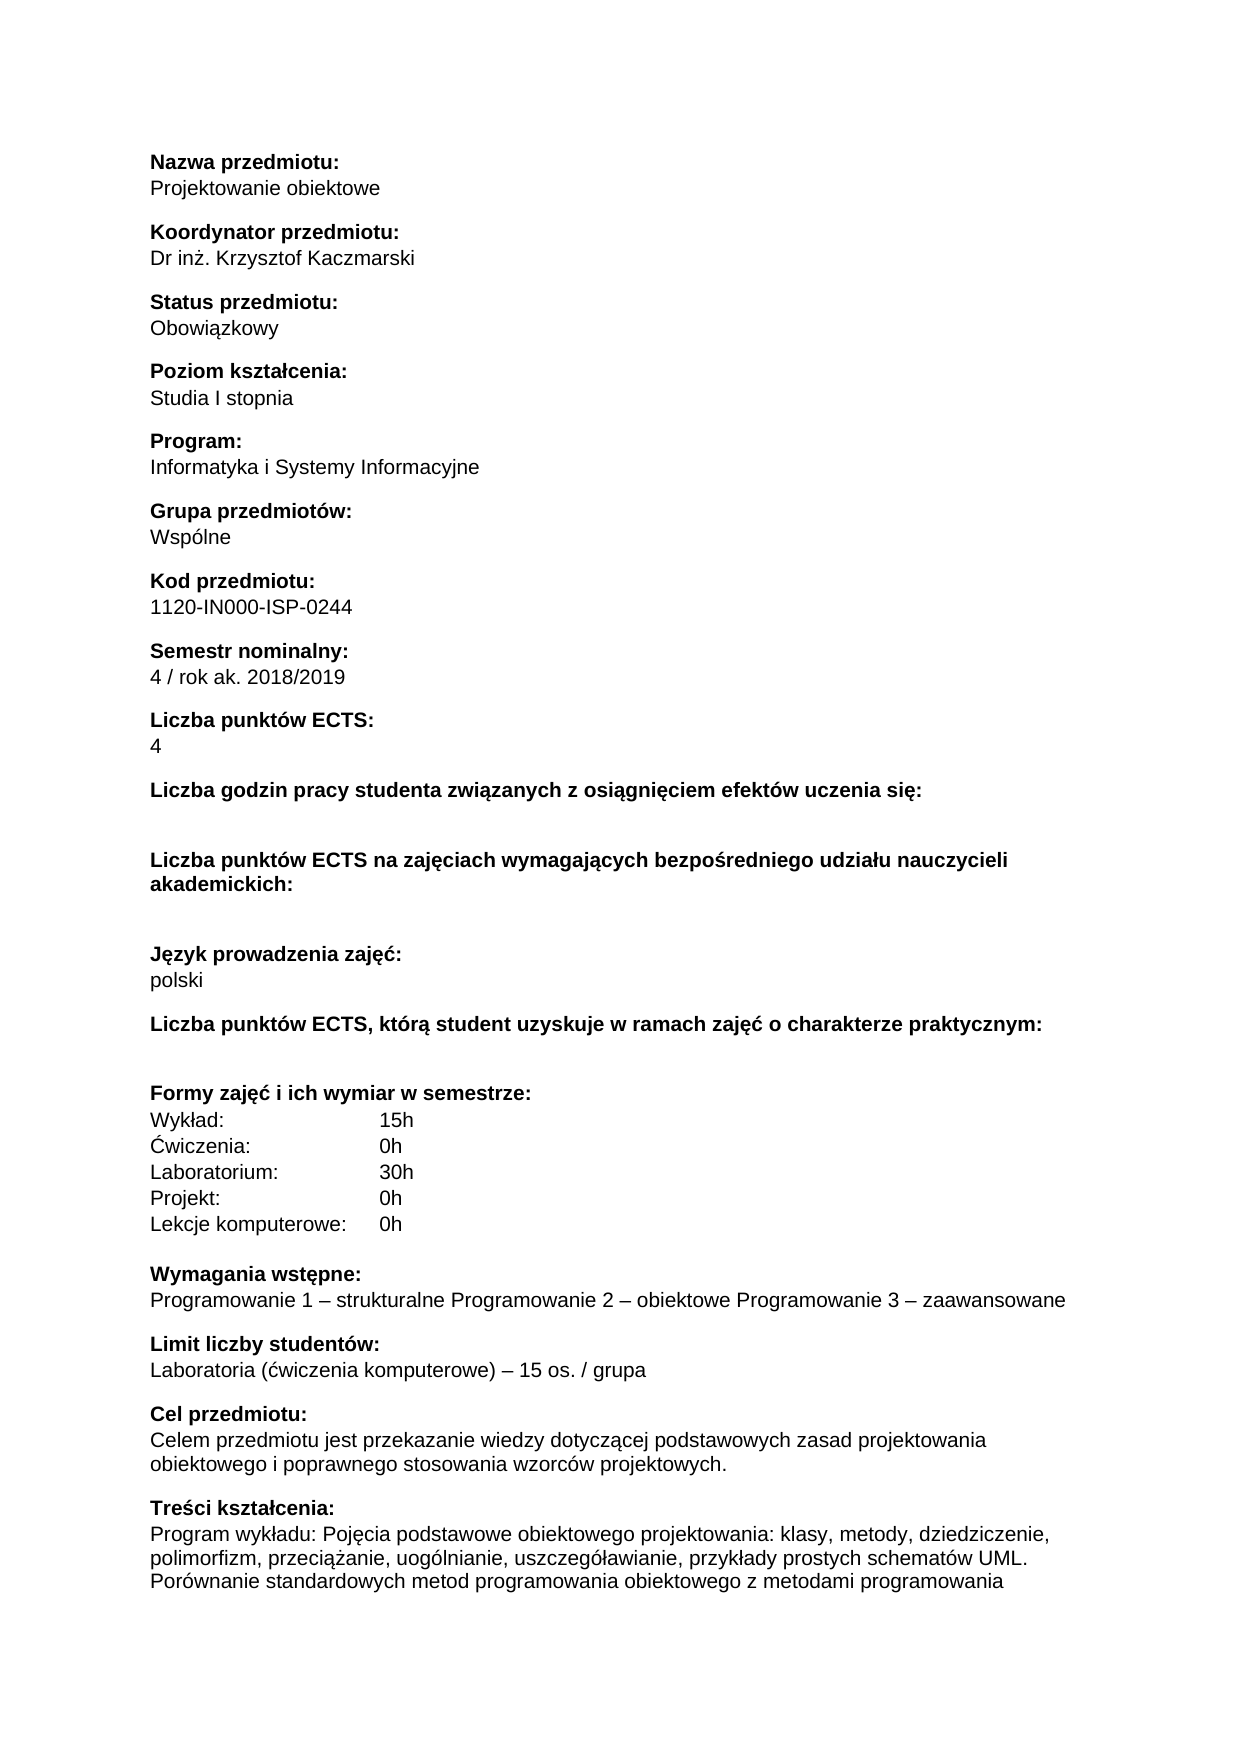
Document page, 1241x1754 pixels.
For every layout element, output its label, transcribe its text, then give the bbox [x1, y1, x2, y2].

text Formy zajęć i ich wymiar w semestrze: [150, 1081, 1090, 1105]
table_cell Lekcje komputerowe: [140, 1212, 367, 1236]
table_cell 30h [369, 1158, 597, 1184]
text Treści kształcenia: [150, 1495, 1090, 1519]
text Limit liczby studentów: [150, 1332, 1090, 1356]
text Programowanie 1 – strukturalne Programowanie 2 – obiektowe Programowanie 3 – zaawansowane [150, 1288, 1090, 1312]
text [150, 1521, 1090, 1593]
text Obowiązkowy [150, 316, 1090, 339]
text Wymagania wstępne: [150, 1262, 1090, 1286]
table_cell 0h [369, 1210, 597, 1236]
text Studia I stopnia [150, 385, 1090, 409]
table_cell 0h [369, 1132, 597, 1158]
text 4 / rok ak. 2018/2019 [150, 664, 1090, 688]
text Cel przedmiotu: [150, 1402, 1090, 1426]
text Program: [150, 429, 1090, 453]
text polski [150, 968, 1090, 992]
table_cell Ćwiczenia: [140, 1134, 367, 1158]
text Dr inż. Krzysztof Kaczmarski [150, 246, 1090, 270]
text Laboratoria (ćwiczenia komputerowe) – 15 os. / grupa [150, 1358, 1090, 1382]
text Informatyka i Systemy Informacyjne [150, 455, 1090, 479]
text Poziom kształcenia: [150, 359, 1090, 383]
text Status przedmiotu: [150, 289, 1090, 313]
text Kod przedmiotu: [150, 569, 1090, 593]
table_cell Projekt: [140, 1186, 367, 1210]
text Liczba punktów ECTS, którą student uzyskuje w ramach zajęć o charakterze praktycznym: [150, 1011, 1090, 1035]
text Liczba punktów ECTS na zajęciach wymagających bezpośredniego udziału nauczycieli akademickich: [150, 848, 1090, 896]
table_cell Laboratorium: [140, 1160, 367, 1184]
text Wspólne [150, 525, 1090, 549]
text Celem przedmiotu jest przekazanie wiedzy dotyczącej podstawowych zasad projektowania obiektowego i poprawnego stosowania wzorców projektowych. [150, 1428, 1090, 1476]
text Liczba punktów ECTS: [150, 708, 1090, 732]
table_cell 0h [369, 1184, 597, 1210]
text 4 [150, 734, 1090, 758]
table_header Wykład: [140, 1108, 367, 1132]
text Liczba godzin pracy studenta związanych z osiągnięciem efektów uczenia się: [150, 778, 1090, 802]
table_header 15h [369, 1108, 597, 1132]
text Koordynator przedmiotu: [150, 220, 1090, 244]
text Grupa przedmiotów: [150, 499, 1090, 523]
text Semestr nominalny: [150, 638, 1090, 662]
text Nazwa przedmiotu: [150, 150, 1090, 174]
text 1120-IN000-ISP-0244 [150, 595, 1090, 619]
text Projektowanie obiektowe [150, 176, 1090, 200]
text Język prowadzenia zajęć: [150, 942, 1090, 966]
